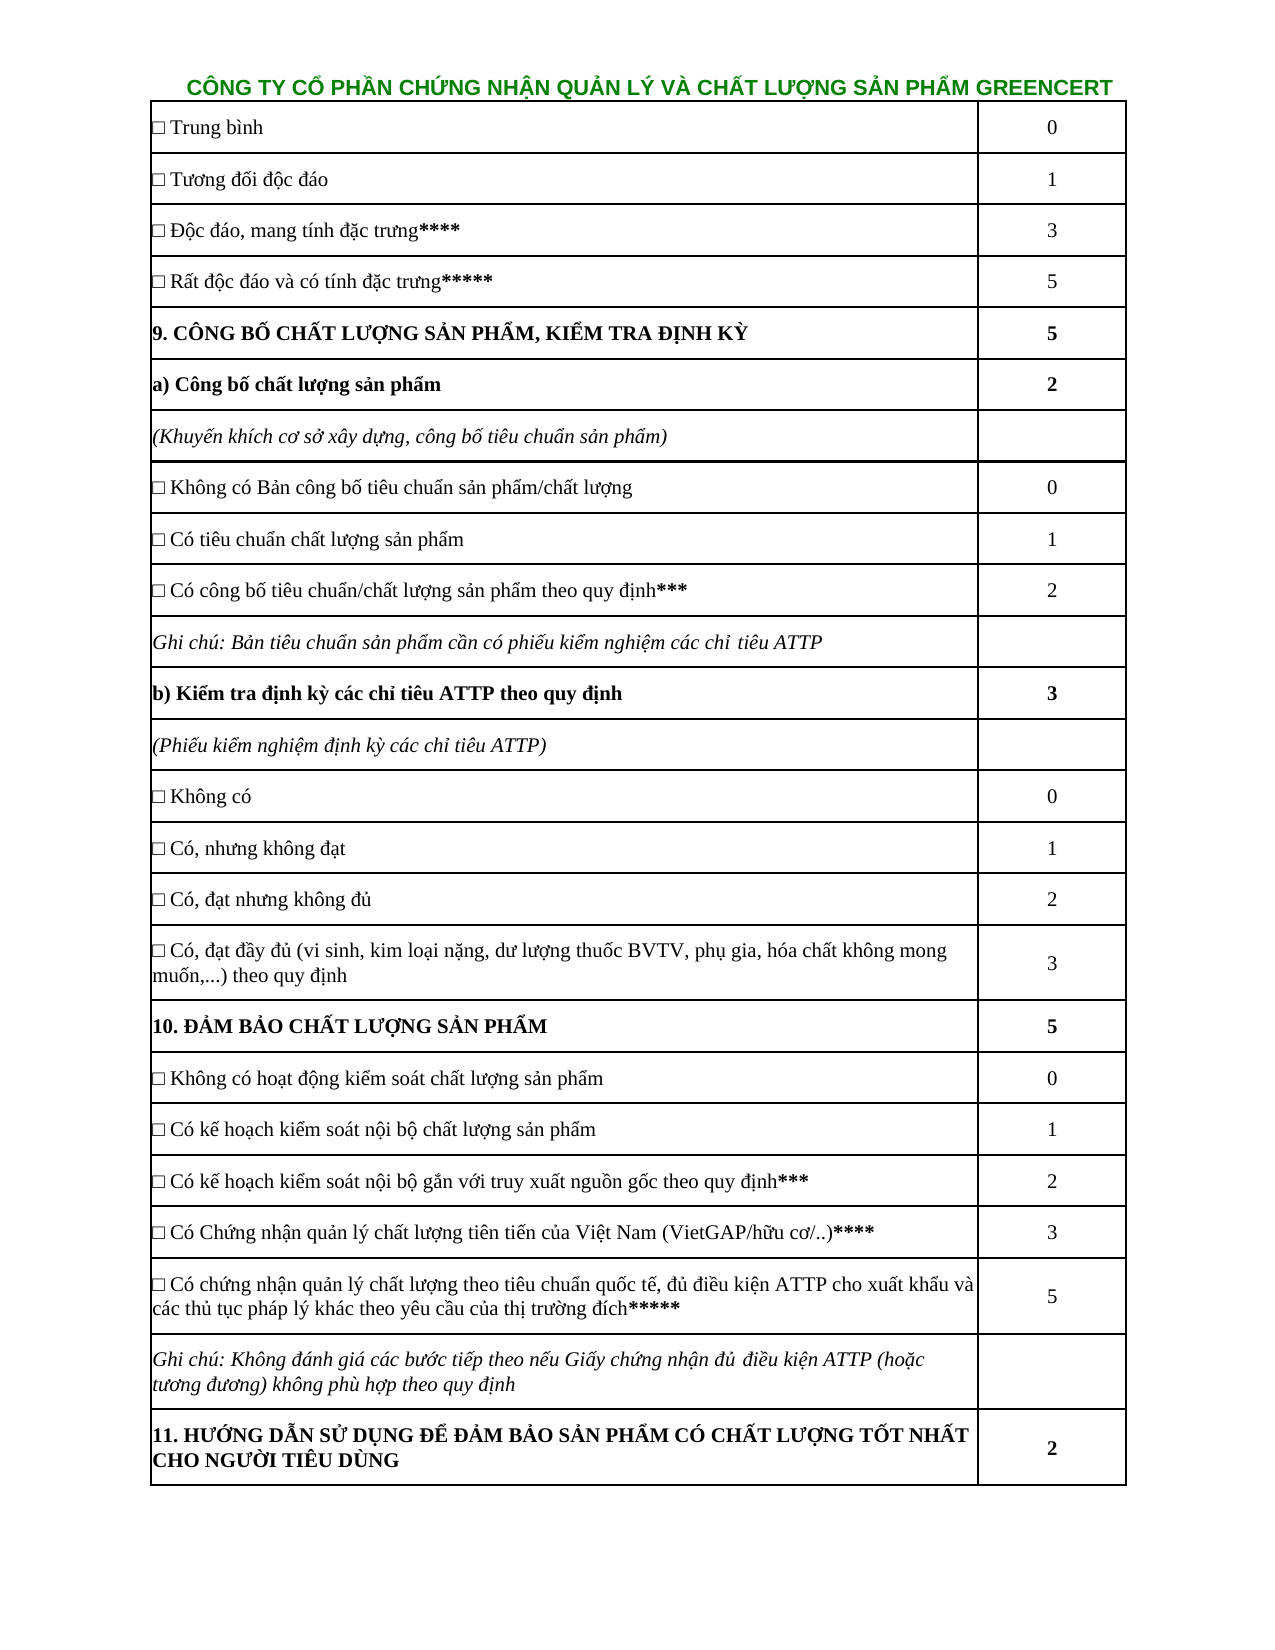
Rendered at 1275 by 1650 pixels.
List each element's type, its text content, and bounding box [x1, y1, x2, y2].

table_cell [979, 720, 1125, 769]
table_cell b) Kiểm tra định kỳ các chỉ tiêu ATTP theo quy định [152, 668, 977, 718]
table_cell □ Có, nhưng không đạt [152, 823, 977, 872]
table_cell [979, 411, 1125, 460]
table_cell □ Không có Bản công bố tiêu chuẩn sản phẩm/chất lượng [152, 463, 977, 512]
table_cell 5 [979, 257, 1125, 306]
table_cell □ Độc đáo, mang tính đặc trưng**** [152, 205, 977, 254]
table_cell (Khuyến khích cơ sở xây dựng, công bố tiêu chuẩn sản phẩm) [152, 411, 977, 460]
table_cell 1 [979, 1104, 1125, 1154]
table_cell □ Có kế hoạch kiểm soát nội bộ chất lượng sản phẩm [152, 1104, 977, 1154]
table_cell a) Công bố chất lượng sản phẩm [152, 360, 977, 409]
table_cell 0 [979, 771, 1125, 821]
table_cell 0 [979, 102, 1125, 152]
table_cell □ Có Chứng nhận quản lý chất lượng tiên tiến của Việt Nam (VietGAP/hữu cơ/..)**** [152, 1207, 977, 1257]
table_cell 2 [979, 1410, 1125, 1484]
table_cell Ghi chú: Không đánh giá các bước tiếp theo nếu Giấy chứng nhận đủ điều kiện ATTP (hoặc tương đương) không phù hợp theo quy định [152, 1335, 977, 1408]
table_cell □ Có, đạt đầy đủ (vi sinh, kim loại nặng, dư lượng thuốc BVTV, phụ gia, hóa chất không mong muốn,...) theo quy định [152, 926, 977, 999]
table_cell [979, 1335, 1125, 1408]
table_cell 3 [979, 1207, 1125, 1257]
table_cell □ Không có hoạt động kiểm soát chất lượng sản phẩm [152, 1053, 977, 1102]
table_cell □ Tương đối độc đáo [152, 154, 977, 203]
table_cell 1 [979, 514, 1125, 563]
table_cell (Phiếu kiểm nghiệm định kỳ các chỉ tiêu ATTP) [152, 720, 977, 769]
table_cell 0 [979, 1053, 1125, 1102]
table_cell □ Có chứng nhận quản lý chất lượng theo tiêu chuẩn quốc tế, đủ điều kiện ATTP cho xuất khẩu và các thủ tục pháp lý khác theo yêu cầu của thị trường đích***** [152, 1259, 977, 1332]
table_cell 9. CÔNG BỐ CHẤT LƯỢNG SẢN PHẨM, KIỂM TRA ĐỊNH KỲ [152, 308, 977, 357]
table_cell □ Có kế hoạch kiểm soát nội bộ gắn với truy xuất nguồn gốc theo quy định*** [152, 1156, 977, 1205]
table_cell □ Rất độc đáo và có tính đặc trưng***** [152, 257, 977, 306]
table_cell □ Có công bố tiêu chuẩn/chất lượng sản phẩm theo quy định*** [152, 565, 977, 615]
table_cell 2 [979, 565, 1125, 615]
table_cell □ Trung bình [152, 102, 977, 152]
table_cell □ Có tiêu chuẩn chất lượng sản phẩm [152, 514, 977, 563]
table_cell 1 [979, 154, 1125, 203]
table_cell 1 [979, 823, 1125, 872]
table_cell 2 [979, 360, 1125, 409]
table_cell [979, 617, 1125, 666]
table_cell 2 [979, 1156, 1125, 1205]
table_cell 3 [979, 926, 1125, 999]
table_cell 11. HƯỚNG DẪN SỬ DỤNG ĐỂ ĐẢM BẢO SẢN PHẨM CÓ CHẤT LƯỢNG TỐT NHẤT CHO NGƯỜI TIÊU DÙNG [152, 1410, 977, 1484]
table_cell 5 [979, 308, 1125, 357]
table_cell 0 [979, 463, 1125, 512]
table_cell 2 [979, 874, 1125, 923]
table_cell □ Có, đạt nhưng không đủ [152, 874, 977, 923]
table_cell 3 [979, 668, 1125, 718]
table_cell 10. ĐẢM BẢO CHẤT LƯỢNG SẢN PHẨM [152, 1001, 977, 1051]
table_cell 5 [979, 1259, 1125, 1332]
table_cell 3 [979, 205, 1125, 254]
table_cell Ghi chú: Bản tiêu chuẩn sản phẩm cần có phiếu kiểm nghiệm các chỉ tiêu ATTP [152, 617, 977, 666]
table_cell □ Không có [152, 771, 977, 821]
table_cell 5 [979, 1001, 1125, 1051]
